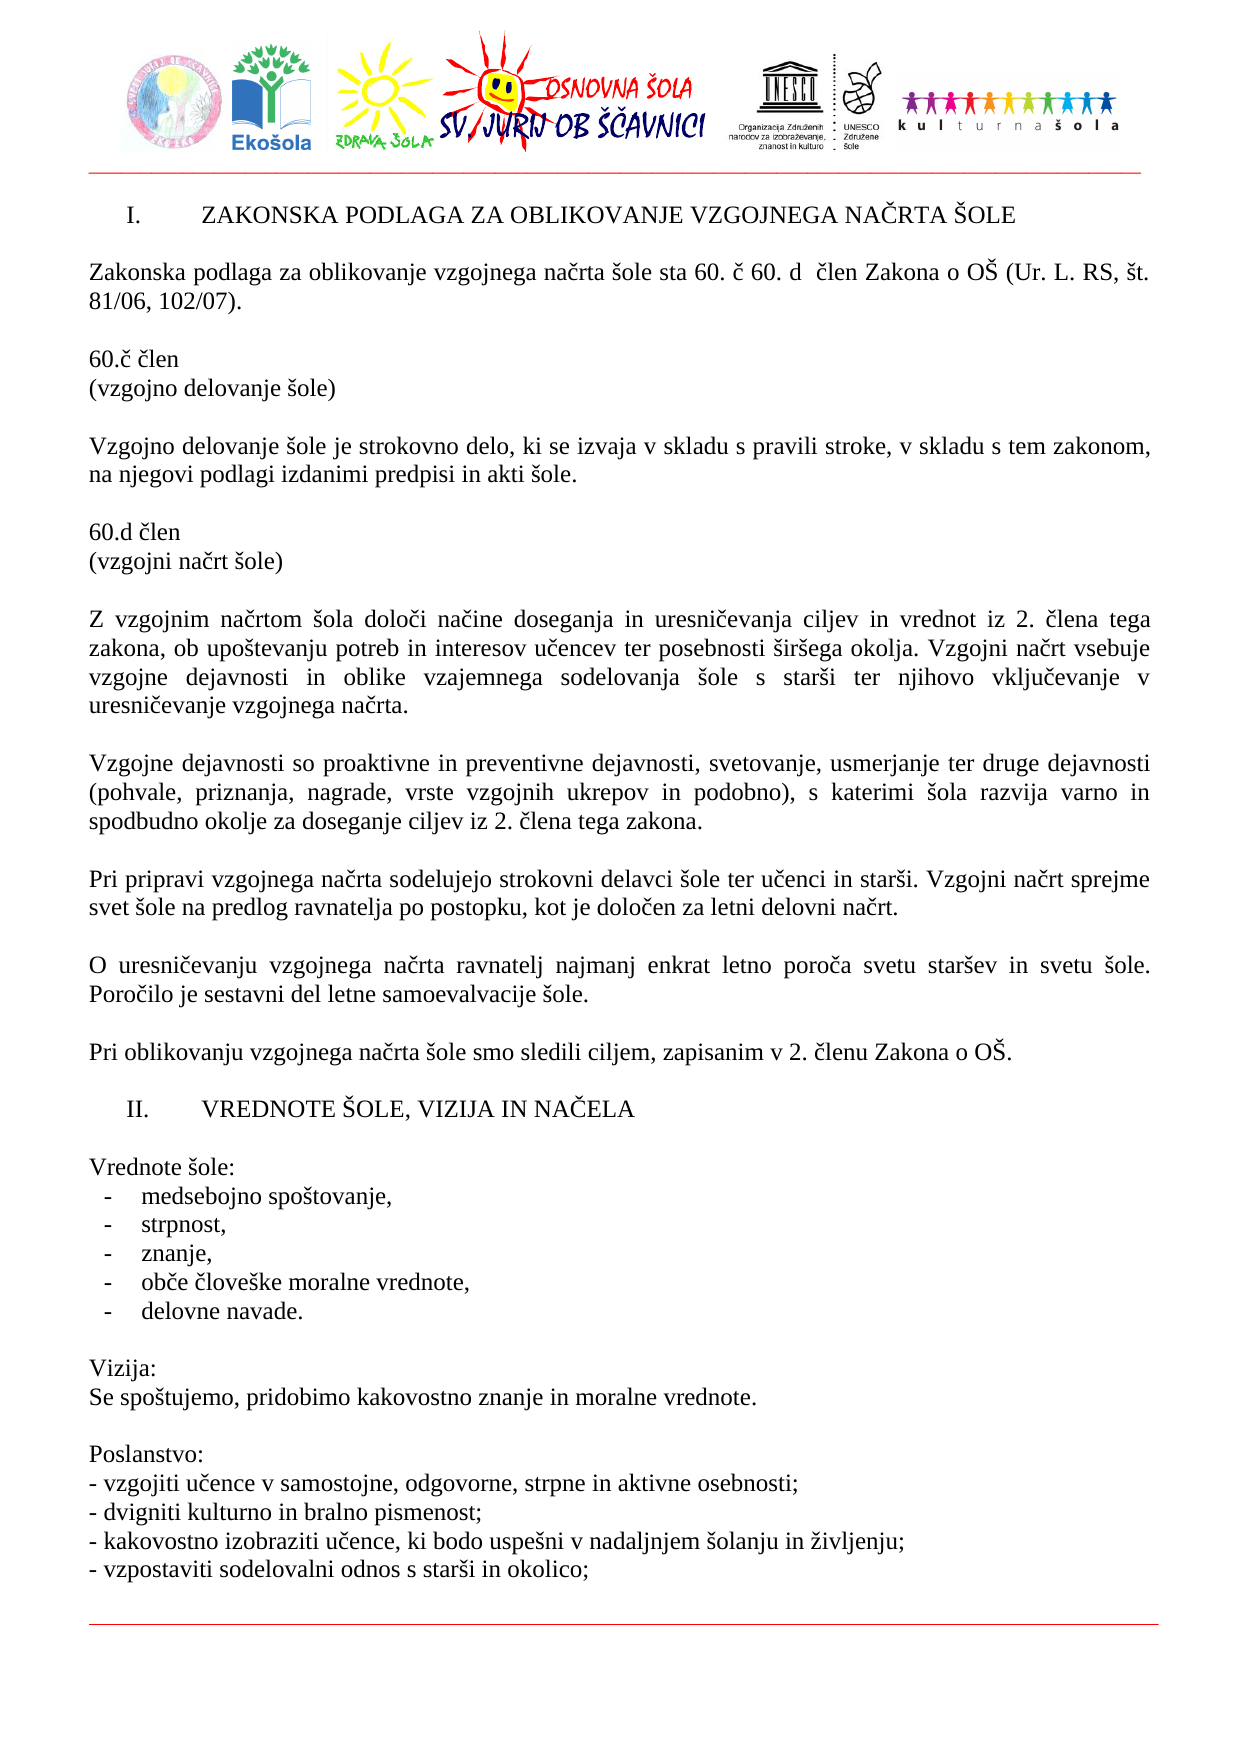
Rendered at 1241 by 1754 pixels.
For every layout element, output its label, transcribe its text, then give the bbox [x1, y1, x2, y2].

text - vzpostaviti sodelovalni odnos s starši in okolico; [89, 1554, 1152, 1583]
text - vzgojiti učence v samostojne, odgovorne, strpne in aktivne osebnosti; [89, 1468, 1152, 1497]
list VREDNOTE ŠOLE, VIZIJA IN NAČELA [126, 1094, 1152, 1123]
text Vizija: [89, 1353, 1152, 1382]
list znanje, [103, 1238, 1152, 1267]
list strpnost, [103, 1209, 1152, 1238]
text - kakovostno izobraziti učence, ki bodo uspešni v nadaljnjem šolanju in življenju; [89, 1526, 1152, 1554]
text - dvigniti kulturno in bralno pismenost; [89, 1497, 1152, 1526]
picture [715, 37, 1122, 152]
picture [119, 36, 316, 152]
text Z vzgojnim načrtom šola določi načine doseganja in uresničevanja ciljev in vrednot iz 2. člena tega zakona, ob upoštevanju potreb in interesov učencev ter posebnosti širšega okolja. Vzgojni načrt vsebuje vzgojne dejavnosti in oblike vzajemnega sodelovanja šole s starši ter njihovo vključevanje v uresničevanje vzgojnega načrta. [89, 604, 1152, 719]
picture [326, 36, 440, 152]
text Vrednote šole: [89, 1152, 1152, 1181]
list medsebojno spoštovanje, [103, 1181, 1152, 1209]
text Pri oblikovanju vzgojnega načrta šole smo sledili ciljem, zapisanim v 2. členu Zakona o OŠ. [89, 1037, 1152, 1066]
list obče človeške moralne vrednote, [103, 1267, 1152, 1296]
text Se spoštujemo, pridobimo kakovostno znanje in moralne vrednote. [89, 1382, 1152, 1411]
text O uresničevanju vzgojnega načrta ravnatelj najmanj enkrat letno poroča svetu staršev in svetu šole. Poročilo je sestavni del letne samoevalvacije šole. [89, 950, 1152, 1008]
text 60.d člen (vzgojni načrt šole) [89, 517, 1152, 575]
list ZAKONSKA PODLAGA ZA OBLIKOVANJE VZGOJNEGA NAČRTA ŠOLE [126, 200, 1152, 229]
text Poslanstvo: [89, 1439, 1152, 1468]
text Zakonska podlaga za oblikovanje vzgojnega načrta šole sta 60. č 60. d člen Zakona o OŠ (Ur. L. RS, št. 81/06, 102/07). [89, 257, 1152, 315]
text Pri pripravi vzgojnega načrta sodelujejo strokovni delavci šole ter učenci in starši. Vzgojni načrt sprejme svet šole na predlog ravnatelja po postopku, kot je določen za letni delovni načrt. [89, 864, 1152, 921]
list delovne navade. [103, 1296, 1152, 1324]
text Vzgojne dejavnosti so proaktivne in preventivne dejavnosti, svetovanje, usmerjanje ter druge dejavnosti (pohvale, priznanja, nagrade, vrste vzgojnih ukrepov in podobno), s katerimi šola razvija varno in spodbudno okolje za doseganje ciljev iz 2. člena tega zakona. [89, 748, 1152, 834]
text 60.č člen (vzgojno delovanje šole) [89, 344, 1152, 402]
text Vzgojno delovanje šole je strokovno delo, ki se izvaja v skladu s pravili stroke, v skladu s tem zakonom, na njegovi podlagi izdanimi predpisi in akti šole. [89, 431, 1152, 488]
